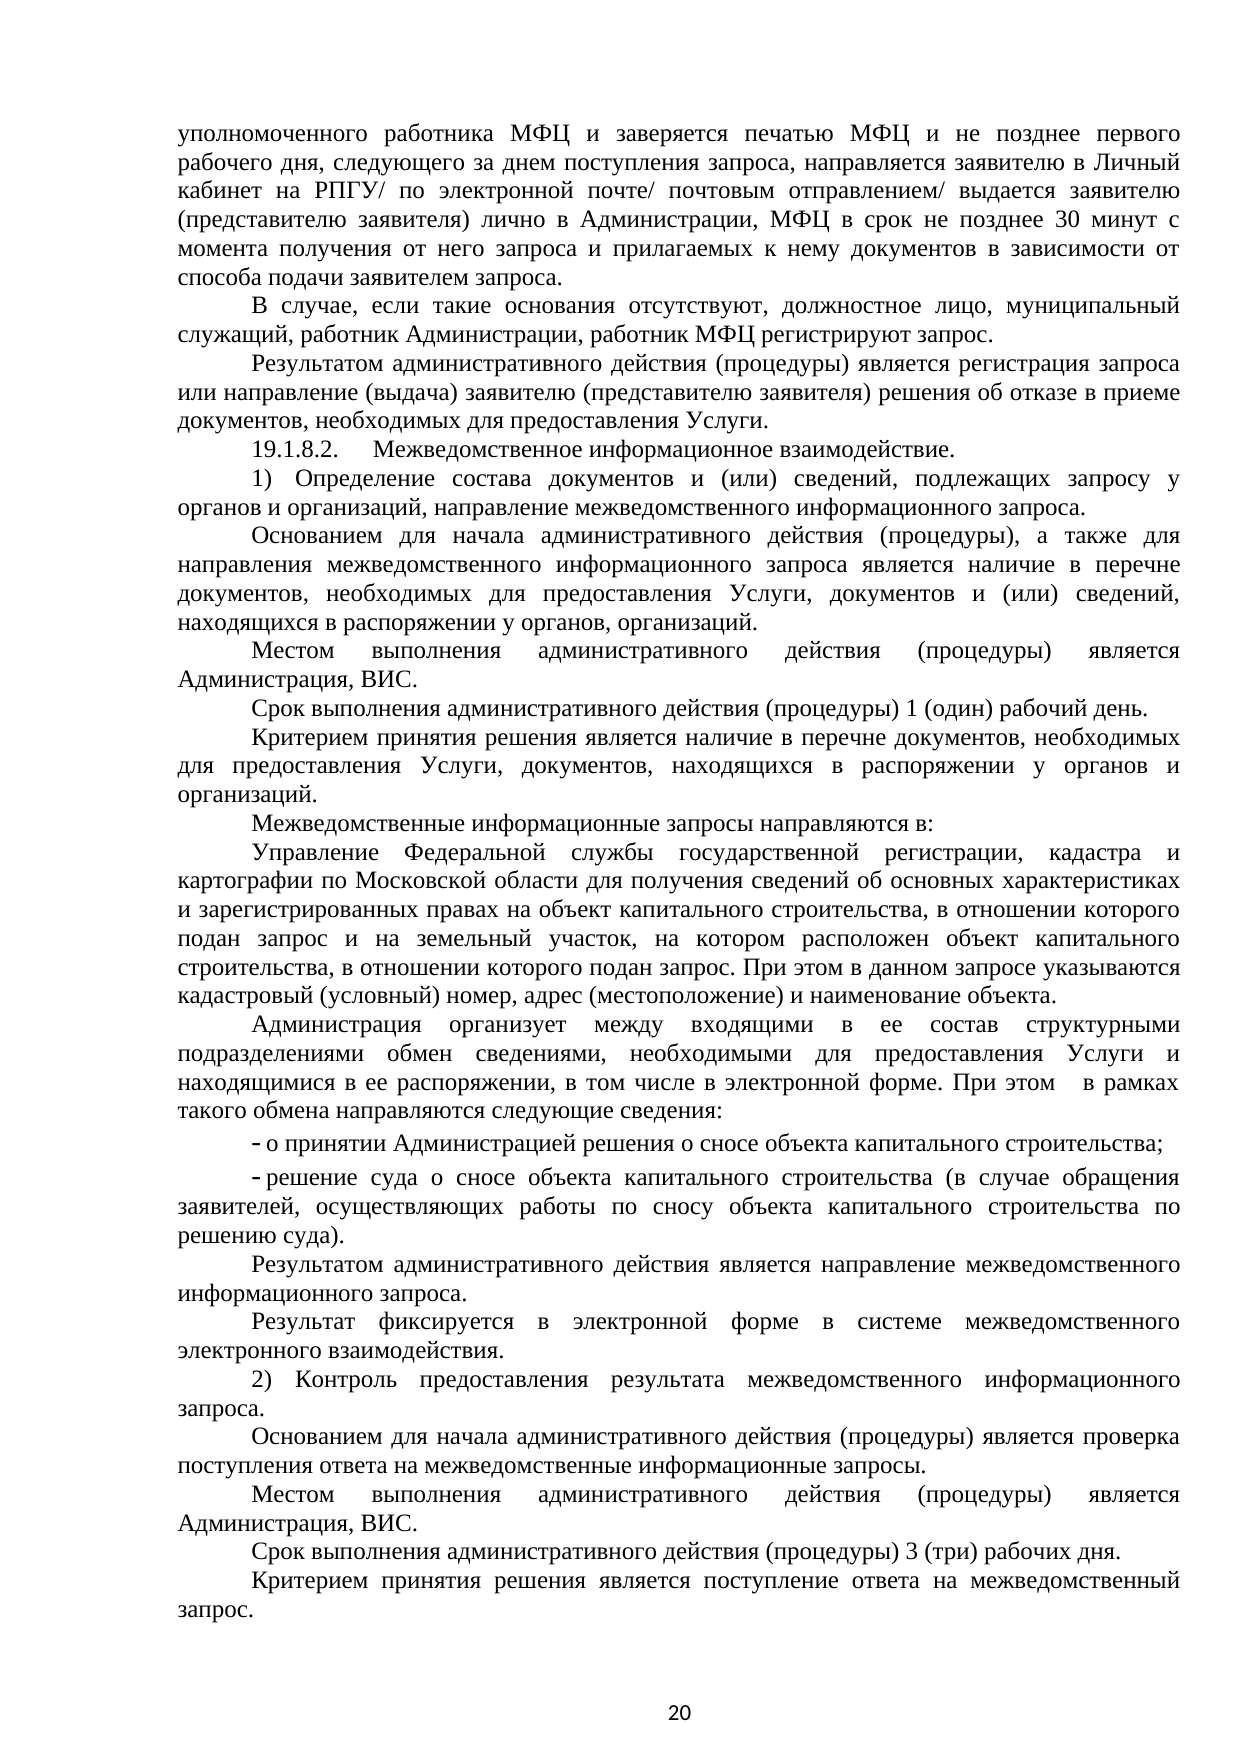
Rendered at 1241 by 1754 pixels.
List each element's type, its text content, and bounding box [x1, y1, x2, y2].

list Межведомственное информационное взаимодействие. [177, 434, 1181, 463]
text Местом выполнения административного действия (процедуры) является Администрация, ВИС. [177, 1479, 1181, 1536]
text Основанием для начала административного действия (процедуры) является проверка поступления ответа на межведомственные информационные запросы. [177, 1421, 1181, 1479]
text Срок выполнения административного действия (процедуры) 3 (три) рабочих дня. [177, 1536, 1181, 1565]
text Межведомственные информационные запросы направляются в: [177, 808, 1181, 837]
text Местом выполнения административного действия (процедуры) является Администрация, ВИС. [177, 636, 1181, 693]
list Определение состава документов и (или) сведений, подлежащих запросу у органов и организаций, направление межведомственного информационного запроса. [177, 463, 1181, 521]
text Критерием принятия решения является поступление ответа на межведомственный запрос. [177, 1565, 1181, 1623]
text Результатом административного действия (процедуры) является регистрация запроса или направление (выдача) заявителю (представителю заявителя) решения об отказе в приеме документов, необходимых для предоставления Услуги. [177, 348, 1181, 434]
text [177, 118, 1181, 291]
text Результатом административного действия является направление межведомственного информационного запроса. [177, 1249, 1181, 1306]
list Контроль предоставления результата межведомственного информационного запроса. [177, 1364, 1181, 1421]
list о принятии Администрацией решения о сносе объекта капитального строительства; [177, 1124, 1181, 1158]
text Управление Федеральной службы государственной регистрации, кадастра и картографии по Московской области для получения сведений об основных характеристиках и зарегистрированных правах на объект капитального строительства, в отношении которого подан запрос и на земельный участок, на котором расположен объект капитального строительства, в отношении которого подан запрос. При этом в данном запросе указываются кадастровый (условный) номер, адрес (местоположение) и наименование объекта. [177, 837, 1181, 1009]
text Результат фиксируется в электронной форме в системе межведомственного электронного взаимодействия. [177, 1306, 1181, 1364]
text В случае, если такие основания отсутствуют, должностное лицо, муниципальный служащий, работник Администрации, работник МФЦ регистрируют запрос. [177, 291, 1181, 348]
text Основанием для начала административного действия (процедуры), а также для направления межведомственного информационного запроса является наличие в перечне документов, необходимых для предоставления Услуги, документов и (или) сведений, находящихся в распоряжении у органов, организаций. [177, 521, 1181, 636]
list решение суда о сносе объекта капитального строительства (в случае обращения заявителей, осуществляющих работы по сносу объекта капитального строительства по решению суда). [177, 1158, 1181, 1249]
text Критерием принятия решения является наличие в перечне документов, необходимых для предоставления Услуги, документов, находящихся в распоряжении у органов и организаций. [177, 722, 1181, 808]
text Срок выполнения административного действия (процедуры) 1 (один) рабочий день. [177, 693, 1181, 722]
text Администрация организует между входящими в ее состав структурными подразделениями обмен сведениями, необходимыми для предоставления Услуги и находящимися в ее распоряжении, в том числе в электронной форме. При этом в рамках такого обмена направляются следующие сведения: [177, 1009, 1181, 1124]
